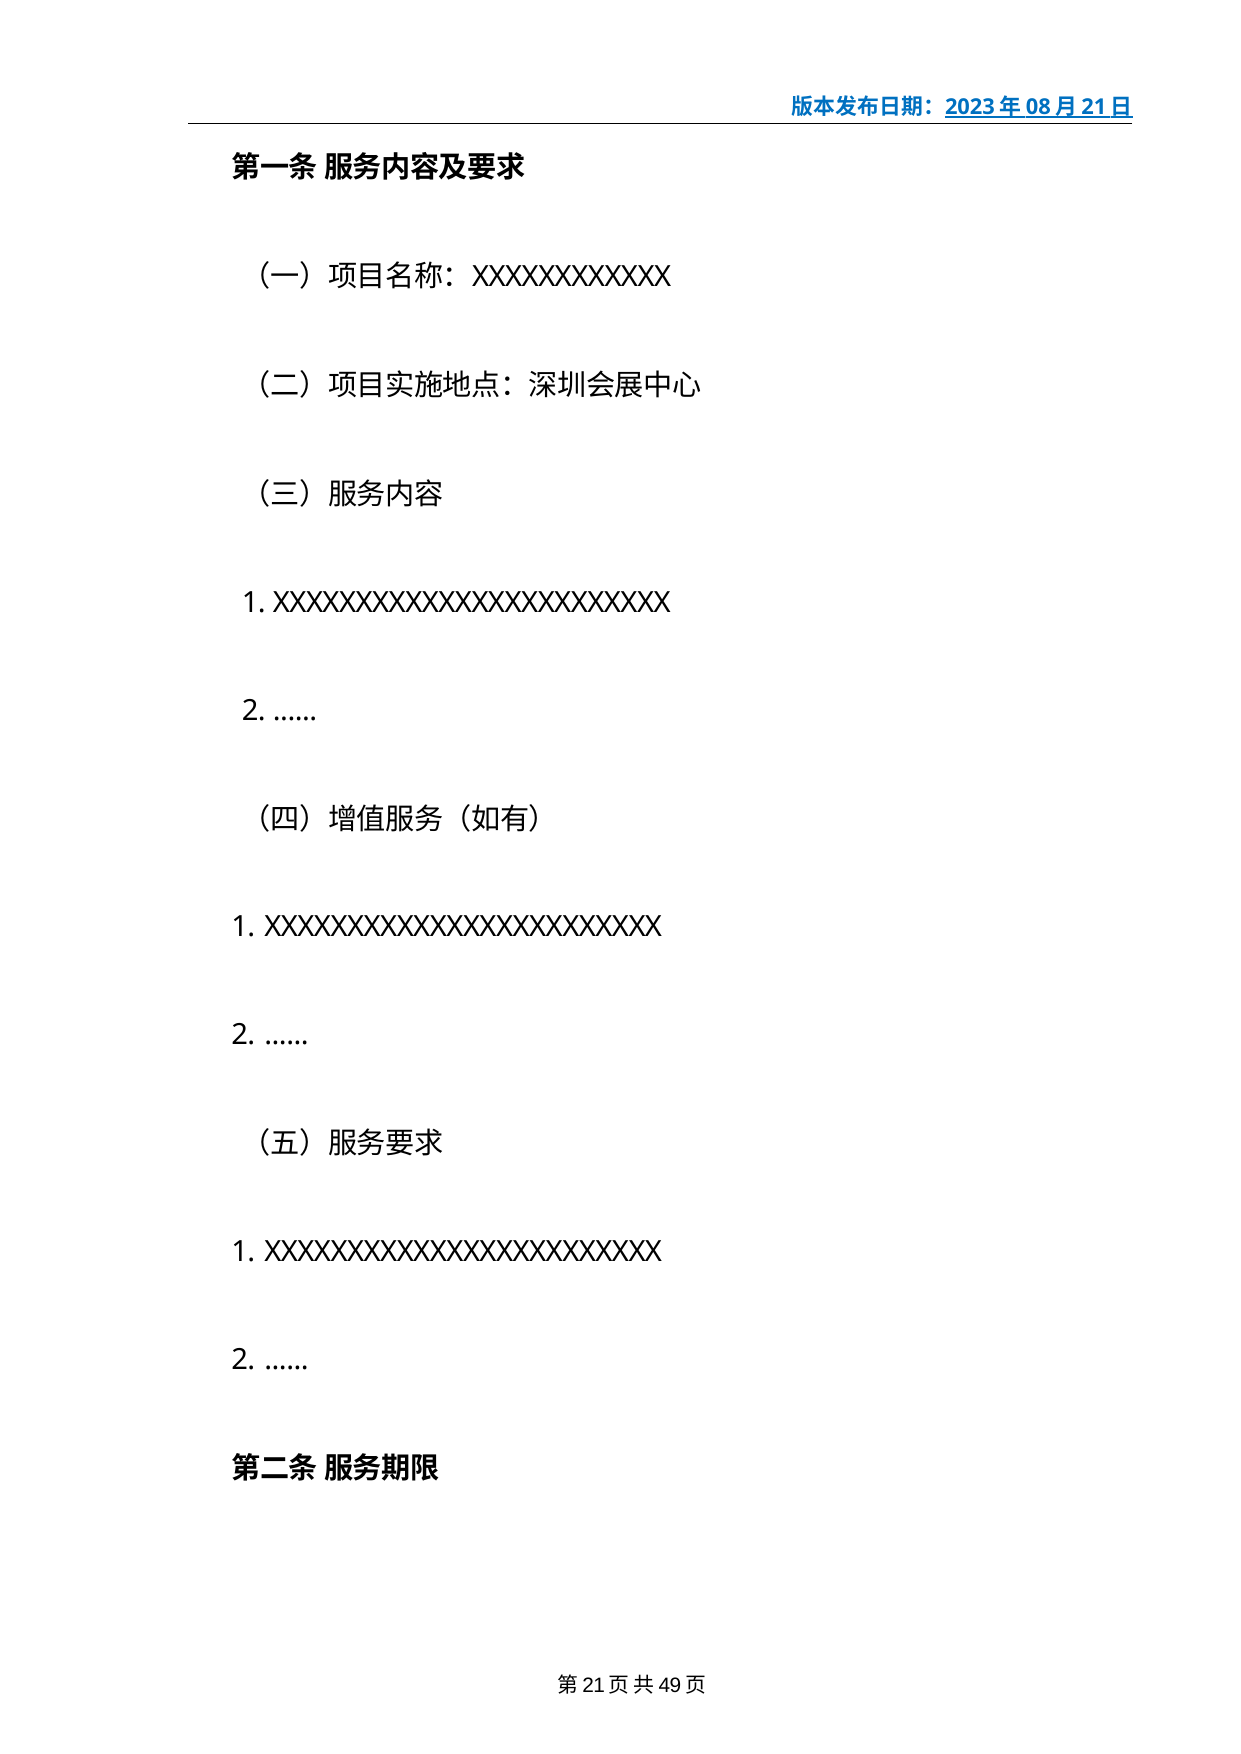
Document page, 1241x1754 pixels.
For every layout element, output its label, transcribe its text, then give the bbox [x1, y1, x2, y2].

list 增值服务（如有） [242, 784, 1053, 849]
list XXXXXXXXXXXXXXXXXXXXXXXX [242, 569, 1053, 634]
list 服务要求 [242, 1108, 1053, 1173]
list XXXXXXXXXXXXXXXXXXXXXXXX [231, 1218, 1053, 1283]
list ...... [231, 1325, 1053, 1390]
list ...... [231, 1001, 1053, 1066]
list 项目实施地点：深圳会展中心 [242, 351, 1053, 416]
list 服务期限 [231, 1433, 1053, 1498]
list XXXXXXXXXXXXXXXXXXXXXXXX [231, 893, 1053, 958]
list 服务内容 [242, 459, 1053, 524]
list 服务内容及要求 [231, 132, 1053, 197]
list 项目名称：XXXXXXXXXXXX [242, 241, 1053, 306]
list ...... [242, 676, 1053, 741]
